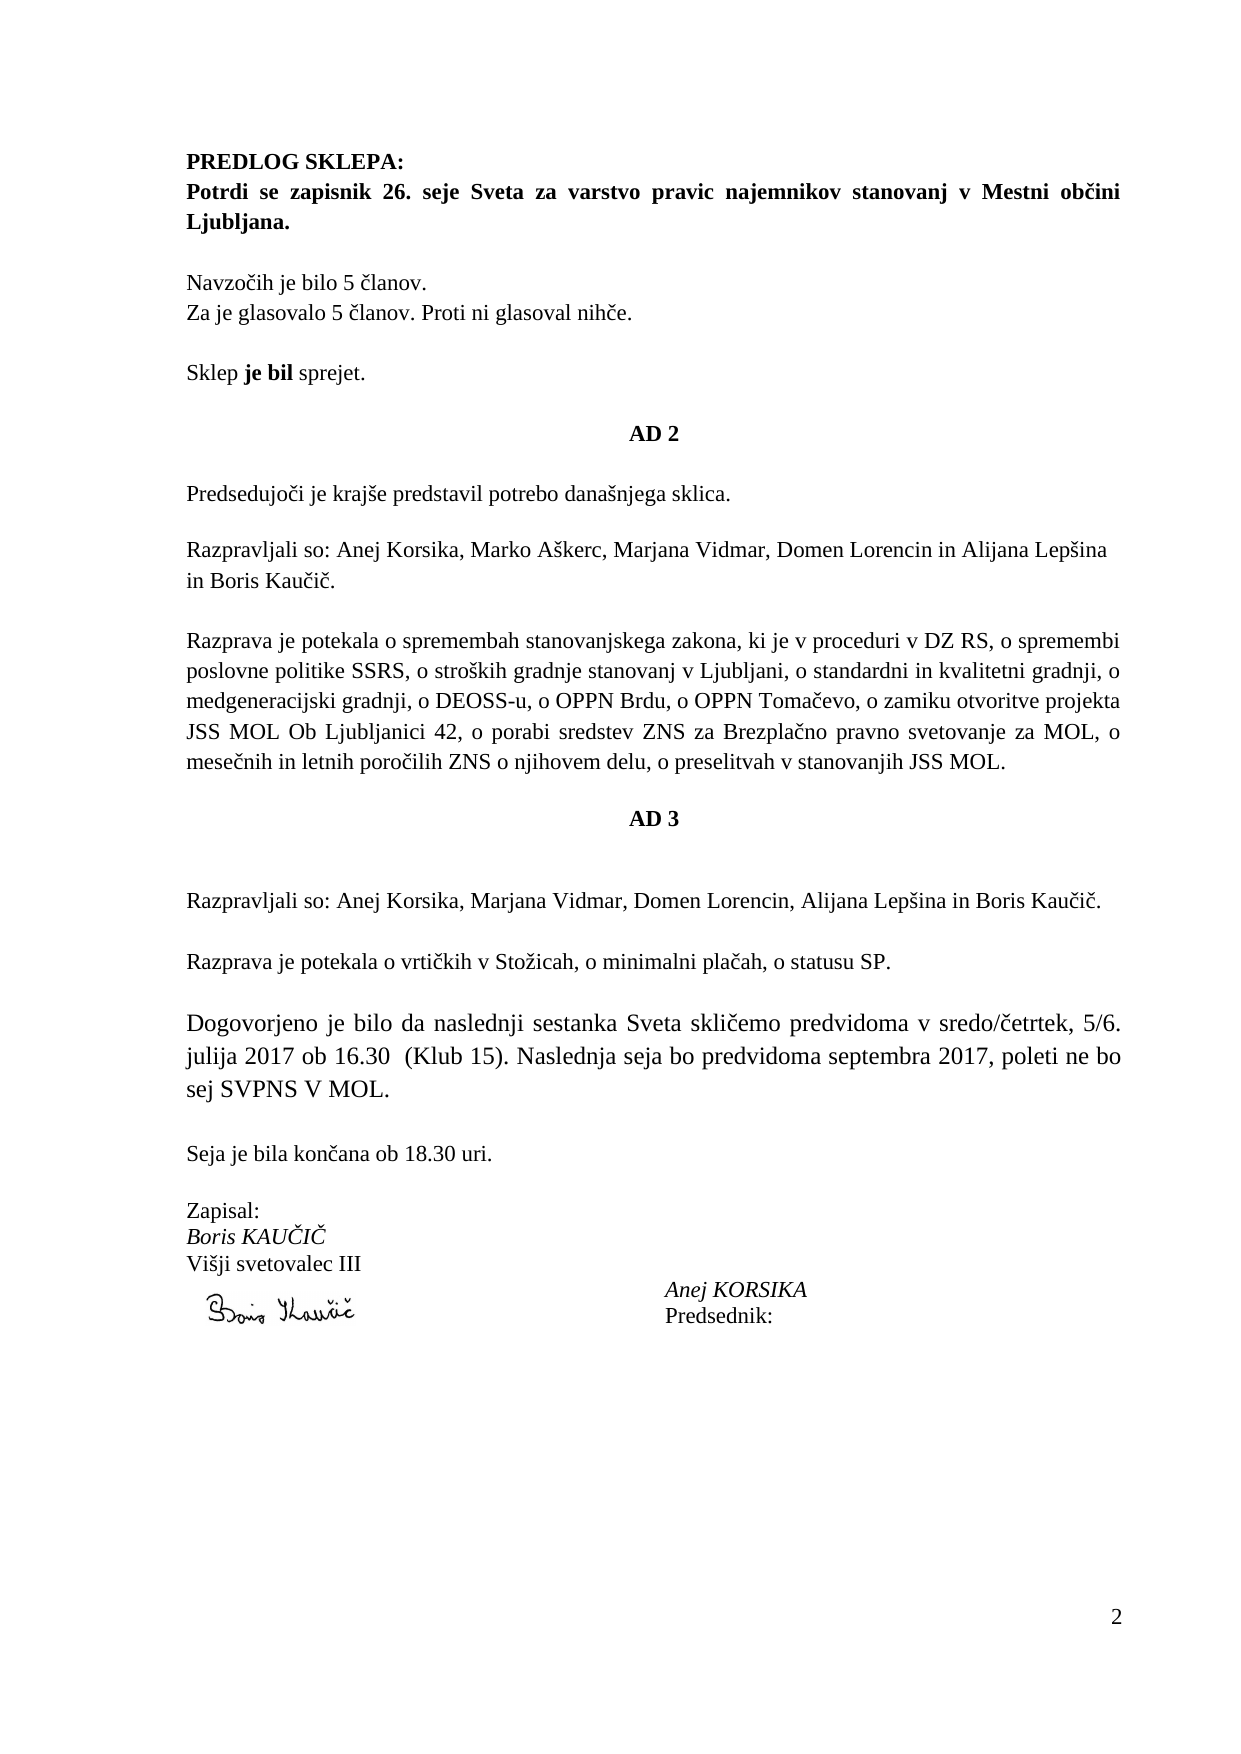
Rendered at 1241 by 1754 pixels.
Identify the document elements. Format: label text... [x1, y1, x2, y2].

text Razprava je potekala o vrtičkih v Stožicah, o minimalni plačah, o statusu SP. [186, 948, 1122, 974]
text Predsedujoči je krajše predstavil potrebo današnjega sklica. [186, 480, 1122, 506]
text PREDLOG SKLEPA: [186, 148, 1122, 174]
text Seja je bila končana ob 18.30 uri. [186, 1140, 1122, 1167]
text Za je glasovalo 5 članov. Proti ni glasoval nihče. [186, 299, 1122, 325]
text Razpravljali so: Anej Korsika, Marjana Vidmar, Domen Lorencin, Alijana Lepšina in Boris Kaučič. [186, 887, 1122, 914]
text Sklep je bil sprejet. [186, 359, 1122, 386]
table_header Zapisal: Boris KAUČIČ Višji svetovalec III [175, 1197, 654, 1355]
text Razpravljali so: Anej Korsika, Marko Aškerc, Marjana Vidmar, Domen Lorencin in Alijana Lepšina in Boris Kaučič. [186, 537, 1122, 593]
text AD 3 [186, 804, 1122, 831]
picture [205, 1291, 357, 1326]
text Navzočih je bilo 5 članov. [186, 268, 1122, 295]
text Dogovorjeno je bilo da naslednji sestanka Sveta skličemo predvidoma v sredo/četrtek, 5/6. julija 2017 ob 16.30 (Klub 15). Naslednja seja bo predvidoma septembra 2017, poleti ne bo sej SVPNS V MOL. [186, 1008, 1122, 1103]
text Potrdi se zapisnik 26. seje Sveta za varstvo pravic najemnikov stanovanj v Mestni občini Ljubljana. [186, 178, 1122, 234]
text Razprava je potekala o spremembah stanovanjskega zakona, ki je v proceduri v DZ RS, o spremembi poslovne politike SSRS, o stroških gradnje stanovanj v Ljubljani, o standardni in kvalitetni gradnji, o medgeneracijski gradnji, o DEOSS-u, o OPPN Brdu, o OPPN Tomačevo, o zamiku otvoritve projekta JSS MOL Ob Ljubljanici 42, o porabi sredstev ZNS za Brezplačno pravno svetovanje za MOL, o mesečnih in letnih poročilih ZNS o njihovem delu, o preselitvah v stanovanjih JSS MOL. [186, 627, 1122, 774]
text AD 2 [186, 419, 1122, 446]
table_header Anej KORSIKA Predsednik: [654, 1197, 1132, 1355]
